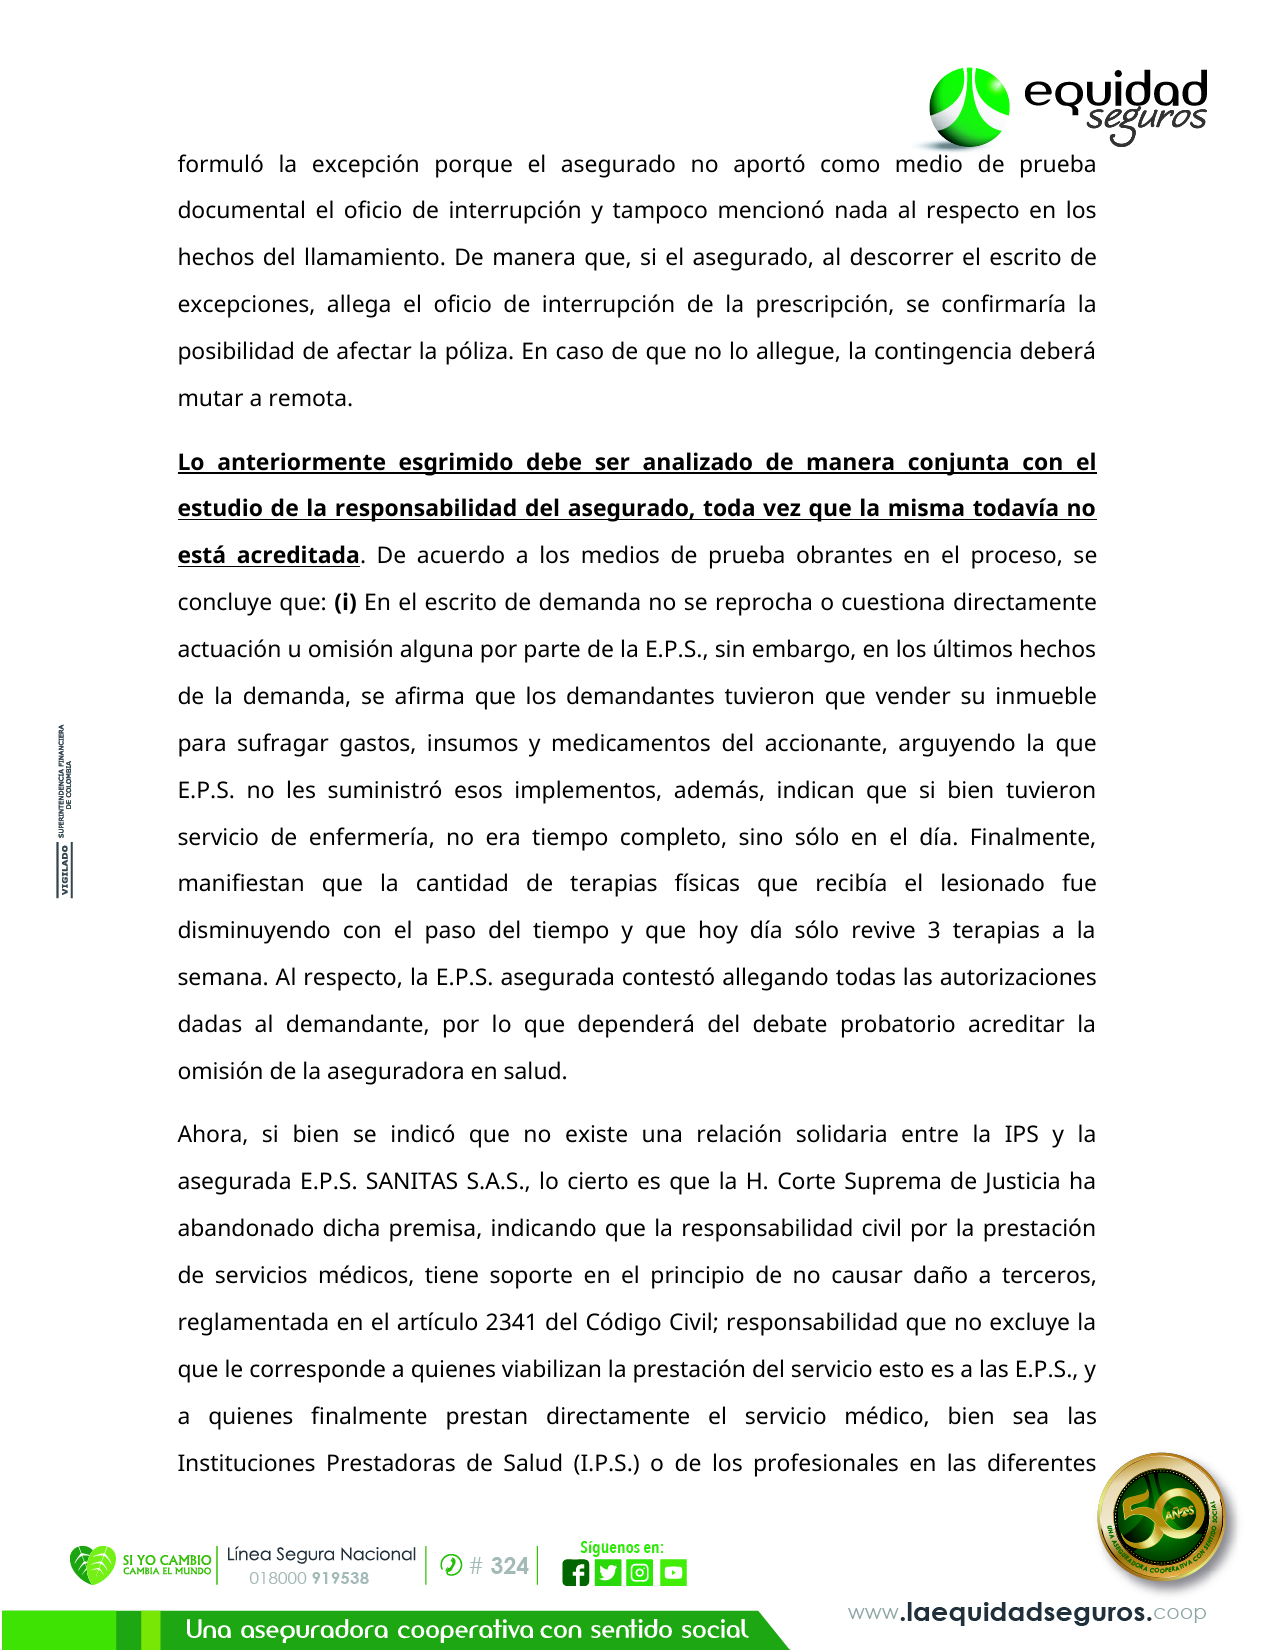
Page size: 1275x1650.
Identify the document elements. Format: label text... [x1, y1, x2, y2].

text Lo anteriormente esgrimido debe ser analizado de manera conjunta con el estudio de la responsabilidad del asegurado, toda vez que la misma todavía no está acreditada. De acuerdo a los medios de prueba obrantes en el proceso, se concluye que: (i) En el escrito de demanda no se reprocha o cuestiona directamente actuación u omisión alguna por parte de la E.P.S., sin embargo, en los últimos hechos de la demanda, se afirma que los demandantes tuvieron que vender su inmueble para sufragar gastos, insumos y medicamentos del accionante, arguyendo la que E.P.S. no les suministró esos implementos, además, indican que si bien tuvieron servicio de enfermería, no era tiempo completo, sino sólo en el día. Finalmente, manifiestan que la cantidad de terapias físicas que recibía el lesionado fue disminuyendo con el paso del tiempo y que hoy día sólo revive 3 terapias a la semana. Al respecto, la E.P.S. asegurada contestó allegando todas las autorizaciones dadas al demandante, por lo que dependerá del debate probatorio acreditar la omisión de la aseguradora en salud. [177, 446, 1098, 1086]
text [177, 1118, 1098, 1478]
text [177, 148, 1098, 413]
picture [1, 1, 1275, 1650]
